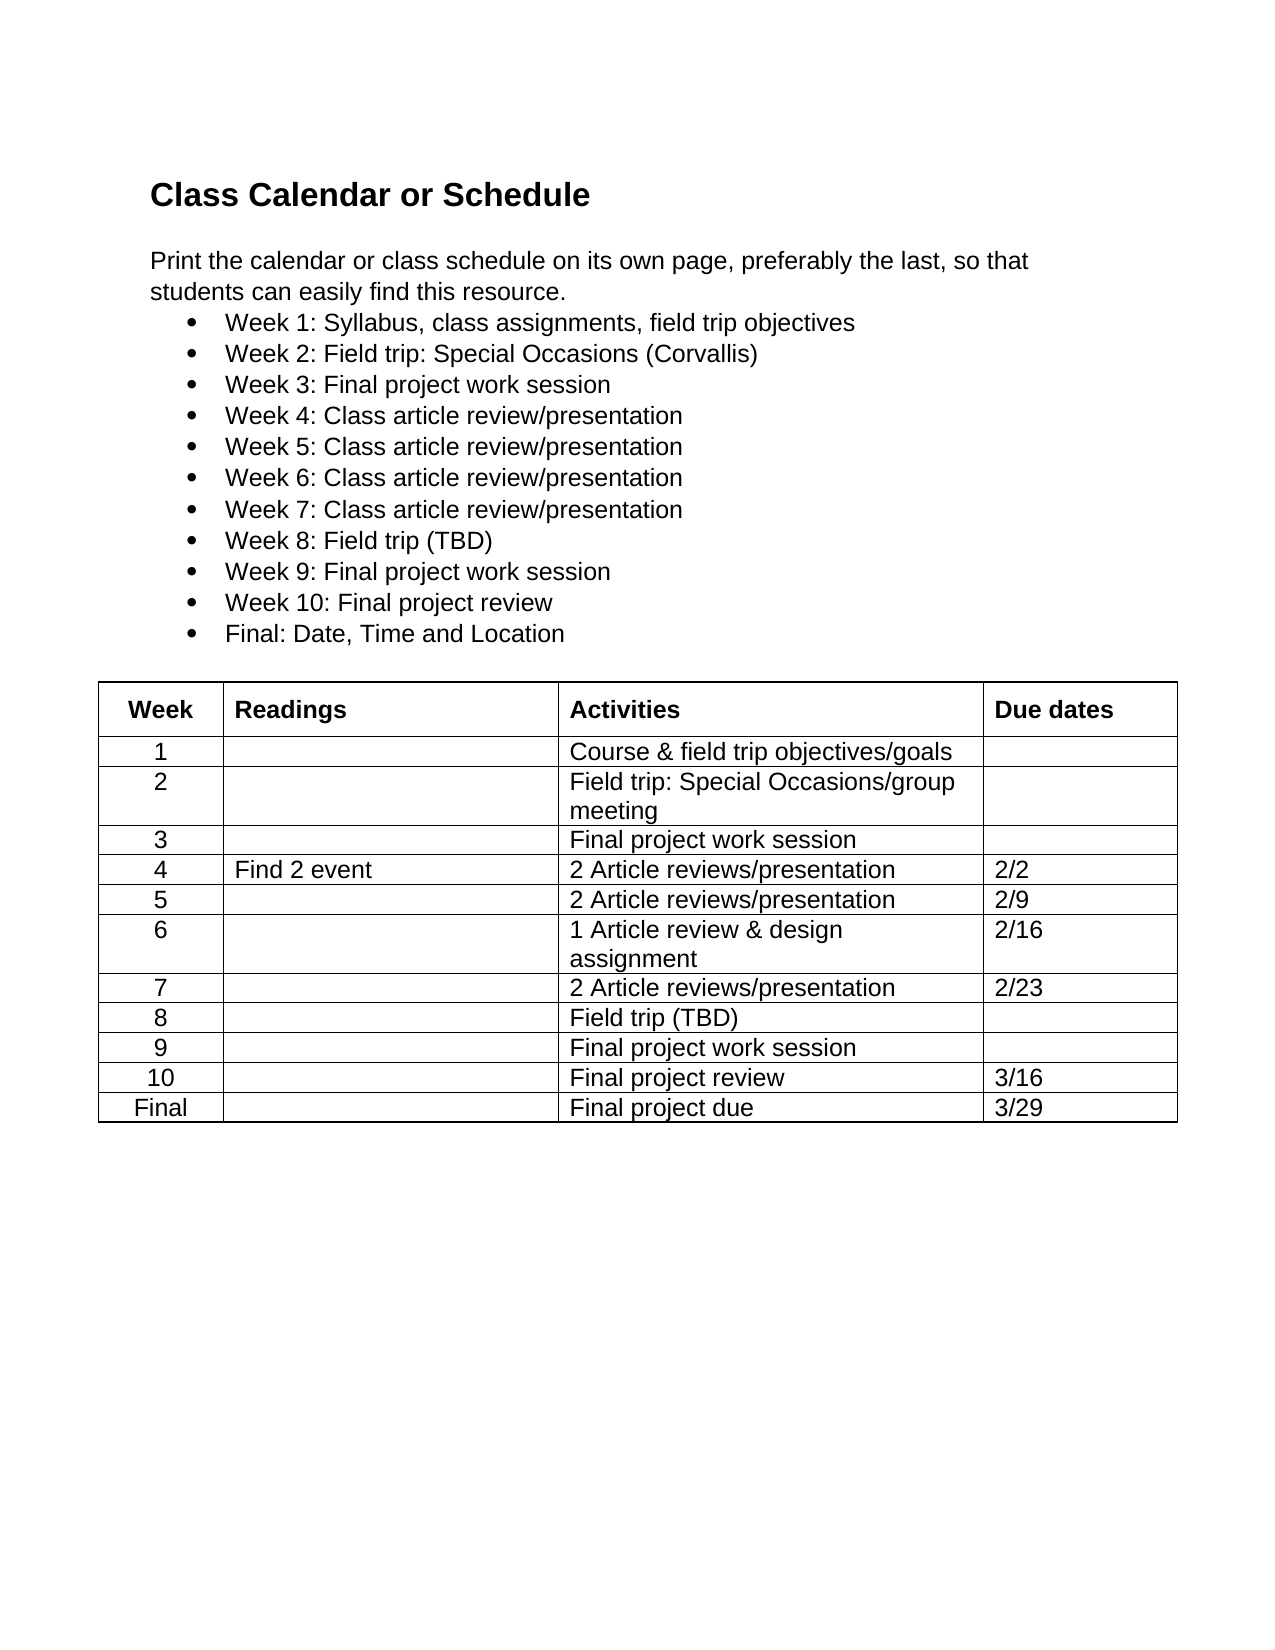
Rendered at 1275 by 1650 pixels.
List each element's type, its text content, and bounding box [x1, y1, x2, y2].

list Final: Date, Time and Location [187, 619, 1125, 648]
list Week 8: Field trip (TBD) [187, 526, 1125, 554]
table_cell Final project work session [559, 826, 983, 854]
list Week 2: Field trip: Special Occasions (Corvallis) [187, 339, 1125, 368]
list Week 7: Class article review/presentation [187, 494, 1125, 523]
list Week 3: Final project work session [187, 370, 1125, 399]
table_cell 2 Article reviews/presentation [559, 855, 983, 884]
table_cell 4 [99, 855, 223, 884]
list Week 4: Class article review/presentation [187, 401, 1125, 430]
table_cell 2/2 [984, 855, 1177, 884]
table_cell 1 [99, 737, 223, 766]
table_cell [984, 737, 1177, 766]
table_cell [984, 826, 1177, 854]
table_cell 3/16 [984, 1063, 1177, 1092]
table_cell [224, 767, 558, 824]
list Week 6: Class article review/presentation [187, 463, 1125, 492]
table_cell 2/23 [984, 974, 1177, 1002]
table_cell [224, 974, 558, 1002]
table_header Activities [559, 683, 983, 736]
list Week 9: Final project work session [187, 557, 1125, 586]
table_cell 2 [99, 767, 223, 824]
table_cell [224, 737, 558, 766]
list Week 1: Syllabus, class assignments, field trip objectives [187, 308, 1125, 337]
table_cell [984, 1033, 1177, 1062]
table_cell 8 [99, 1003, 223, 1032]
table_cell 10 [99, 1063, 223, 1092]
table_cell 9 [99, 1033, 223, 1062]
table_cell Find 2 event [224, 855, 558, 884]
table_cell Field trip: Special Occasions/group meeting [559, 767, 983, 824]
list Week 10: Final project review [187, 588, 1125, 617]
table_cell [224, 1063, 558, 1092]
table_cell 3 [99, 826, 223, 854]
table_cell Field trip (TBD) [559, 1003, 983, 1032]
table_header Readings [224, 683, 558, 736]
table_cell Final project work session [559, 1033, 983, 1062]
table_cell 6 [99, 915, 223, 972]
table_cell 2 Article reviews/presentation [559, 974, 983, 1002]
table_cell 2/16 [984, 915, 1177, 972]
table_cell [224, 885, 558, 914]
table_cell [224, 826, 558, 854]
text Print the calendar or class schedule on its own page, preferably the last, so that students can easily find this resource. [150, 246, 1125, 305]
table_cell [224, 1093, 558, 1121]
table_header Week [99, 683, 223, 736]
table_cell 2/9 [984, 885, 1177, 914]
table_cell 5 [99, 885, 223, 914]
list Week 5: Class article review/presentation [187, 432, 1125, 461]
table_cell Final project due [559, 1093, 983, 1121]
subtitle Class Calendar or Schedule [150, 175, 1125, 213]
table_header Due dates [984, 683, 1177, 736]
table_cell [224, 1003, 558, 1032]
table_cell Course & field trip objectives/goals [559, 737, 983, 766]
table_cell [224, 1033, 558, 1062]
table_cell 7 [99, 974, 223, 1002]
table_cell 2 Article reviews/presentation [559, 885, 983, 914]
table_cell [984, 1003, 1177, 1032]
table_cell 3/29 [984, 1093, 1177, 1121]
table_cell Final project review [559, 1063, 983, 1092]
table_cell Final [99, 1093, 223, 1121]
table_cell 1 Article review & design assignment [559, 915, 983, 972]
table_cell [224, 915, 558, 972]
table_cell [984, 767, 1177, 824]
